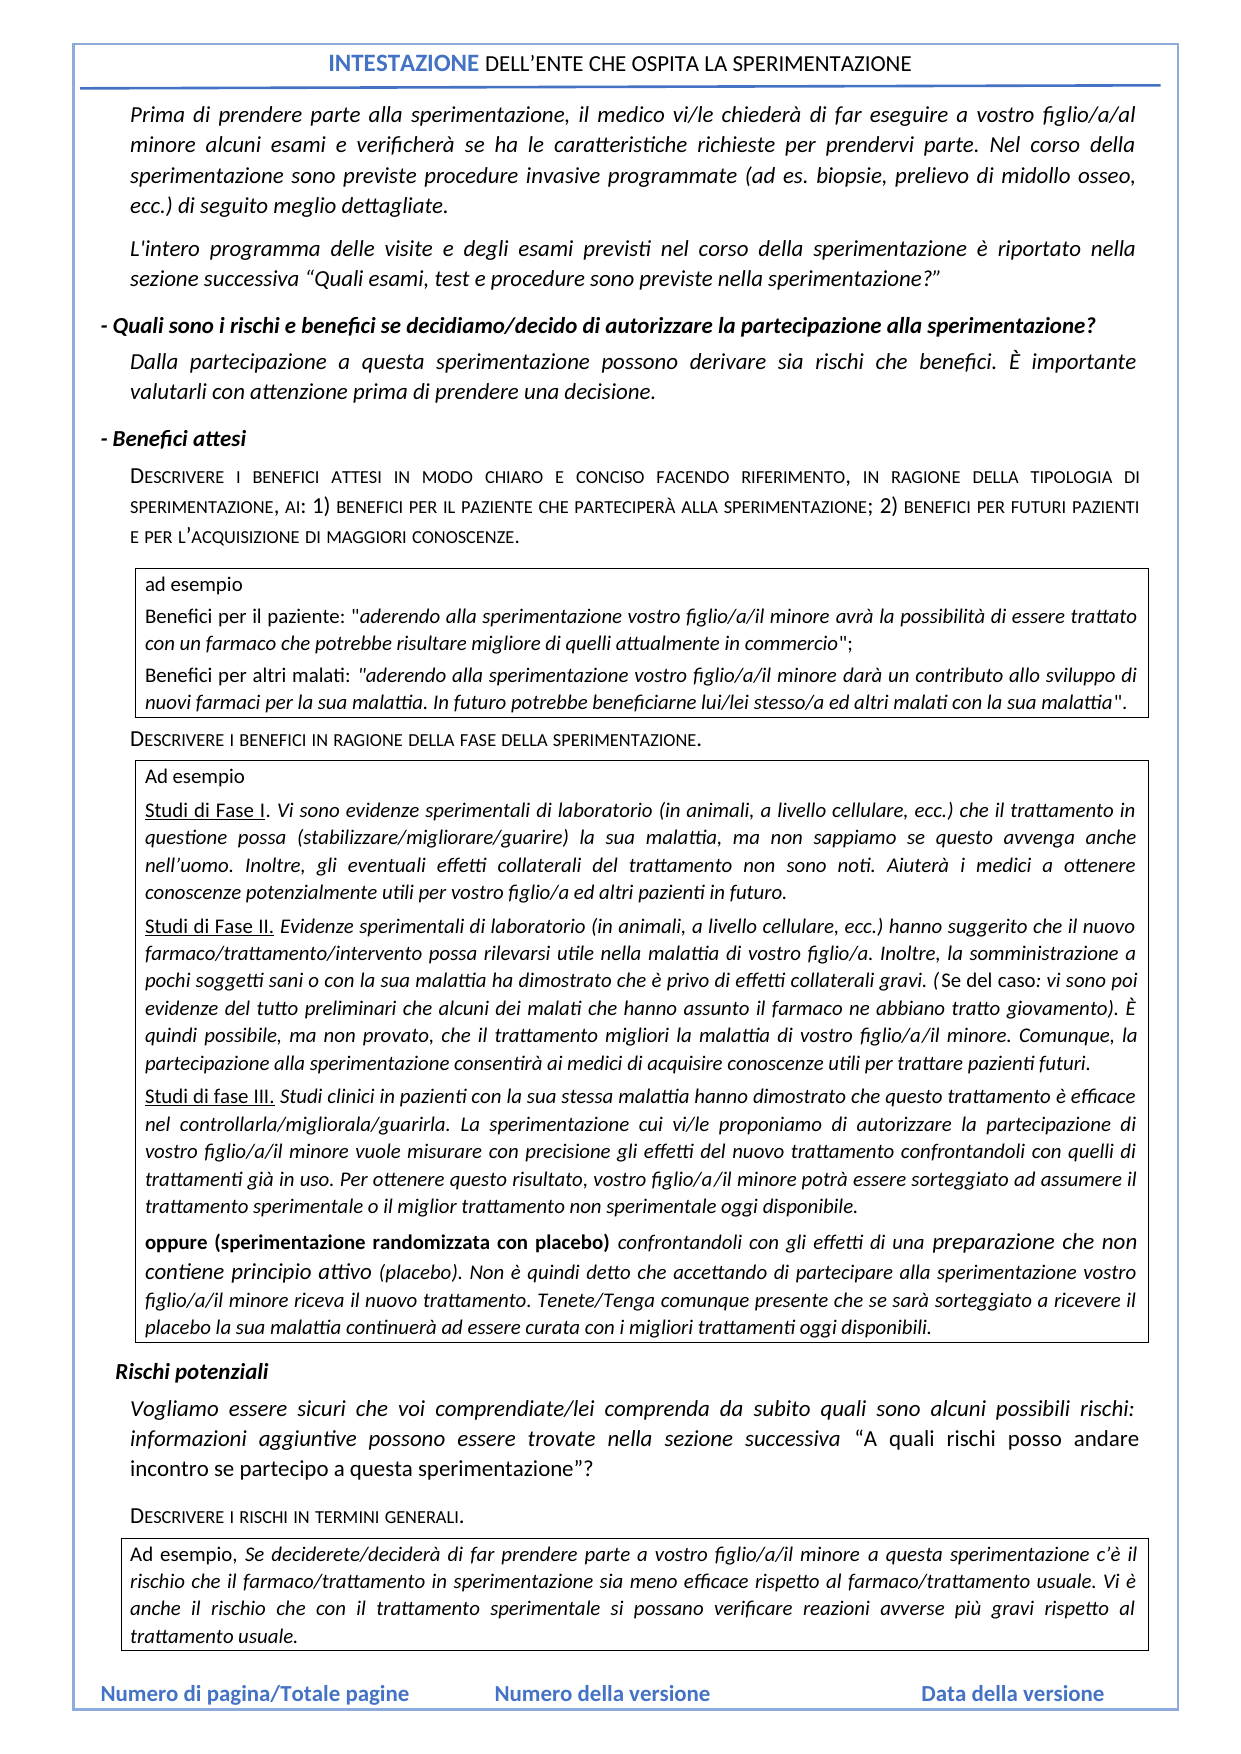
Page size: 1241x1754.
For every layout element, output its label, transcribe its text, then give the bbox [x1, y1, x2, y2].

text Ad esempio [136, 761, 1148, 789]
text - Benefici attesi [100, 424, 1140, 452]
text Vogliamo essere sicuri che voi comprendiate/lei comprenda da subito quali sono alcuni possibili rischi: informazioni aggiuntive possono essere trovate nella sezione successiva “A quali rischi posso andare incontro se partecipo a questa sperimentazione”? [130, 1394, 1140, 1482]
text Studi di Fase II. Evidenze sperimentali di laboratorio (in animali, a livello cellulare, ecc.) hanno suggerito che il nuovo farmaco/trattamento/intervento possa rilevarsi utile nella malattia di vostro figlio/a. Inoltre, la somministrazione a pochi soggetti sani o con la sua malattia ha dimostrato che è privo di effetti collaterali gravi. (Se del caso: vi sono poi evidenze del tutto preliminari che alcuni dei malati che hanno assunto il farmaco ne abbiano tratto giovamento). È quindi possibile, ma non provato, che il trattamento migliori la malattia di vostro figlio/a/il minore. Comunque, la partecipazione alla sperimentazione consentirà ai medici di acquisire conoscenze utili per trattare pazienti futuri. [136, 910, 1148, 1075]
text Descrivere i benefici attesi in modo chiaro e conciso facendo riferimento, in ragione della tipologia di sperimentazione, ai: 1) benefici per il paziente che parteciperà alla sperimentazione; 2) benefici per futuri pazienti e per l’acquisizione di maggiori conoscenze. [130, 461, 1140, 549]
text Rischi potenziali [115, 1357, 1140, 1385]
text Prima di prendere parte alla sperimentazione, il medico vi/le chiederà di far eseguire a vostro figlio/a/al minore alcuni esami e verificherà se ha le caratteristiche richieste per prendervi parte. Nel corso della sperimentazione sono previste procedure invasive programmate (ad es. biopsie, prelievo di midollo osseo, ecc.) di seguito meglio dettagliate. [130, 100, 1140, 219]
text Dalla partecipazione a questa sperimentazione possono derivare sia rischi che benefici. È importante valutarli con attenzione prima di prendere una decisione. [130, 347, 1140, 406]
text Studi di fase III. Studi clinici in pazienti con la sua stessa malattia hanno dimostrato che questo trattamento è efficace nel controllarla/migliorala/guarirla. La sperimentazione cui vi/le proponiamo di autorizzare la partecipazione di vostro figlio/a/il minore vuole misurare con precisione gli effetti del nuovo trattamento confrontandoli con quelli di trattamenti già in uso. Per ottenere questo risultato, vostro figlio/a/il minore potrà essere sorteggiato ad assumere il trattamento sperimentale o il miglior trattamento non sperimentale oggi disponibile. [136, 1080, 1148, 1218]
text Descrivere i benefici in ragione della fase della sperimentazione. [130, 724, 1140, 752]
text Ad esempio, Se deciderete/deciderà di far prendere parte a vostro figlio/a/il minore a questa sperimentazione c’è il rischio che il farmaco/trattamento in sperimentazione sia meno efficace rispetto al farmaco/trattamento usuale. Vi è anche il rischio che con il trattamento sperimentale si possano verificare reazioni avverse più gravi rispetto al trattamento usuale. [122, 1539, 1148, 1650]
text Studi di Fase I. Vi sono evidenze sperimentali di laboratorio (in animali, a livello cellulare, ecc.) che il trattamento in questione possa (stabilizzare/migliorare/guarire) la sua malattia, ma non sappiamo se questo avvenga anche nell’uomo. Inoltre, gli eventuali effetti collaterali del trattamento non sono noti. Aiuterà i medici a ottenere conoscenze potenzialmente utili per vostro figlio/a ed altri pazienti in futuro. [136, 794, 1148, 905]
text ad esempio [136, 569, 1148, 597]
text L'intero programma delle visite e degli esami previsti nel corso della sperimentazione è riportato nella sezione successiva “Quali esami, test e procedure sono previste nella sperimentazione?” [130, 234, 1140, 292]
text - Quali sono i rischi e benefici se decidiamo/decido di autorizzare la partecipazione alla sperimentazione? [100, 311, 1140, 339]
text Descrivere i rischi in termini generali. [130, 1501, 1140, 1529]
text Benefici per altri malati: "aderendo alla sperimentazione vostro figlio/a/il minore darà un contributo allo sviluppo di nuovi farmaci per la sua malattia. In futuro potrebbe beneficiarne lui/lei stesso/a ed altri malati con la sua malattia". [136, 659, 1148, 717]
text Benefici per il paziente: "aderendo alla sperimentazione vostro figlio/a/il minore avrà la possibilità di essere trattato con un farmaco che potrebbe risultare migliore di quelli attualmente in commercio"; [136, 600, 1148, 656]
text oppure (sperimentazione randomizzata con placebo) confrontandoli con gli effetti di una preparazione che non contiene principio attivo (placebo). Non è quindi detto che accettando di partecipare alla sperimentazione vostro figlio/a/il minore riceva il nuovo trattamento. Tenete/Tenga comunque presente che se sarà sorteggiato a ricevere il placebo la sua malattia continuerà ad essere curata con i migliori trattamenti oggi disponibili. [136, 1224, 1148, 1342]
